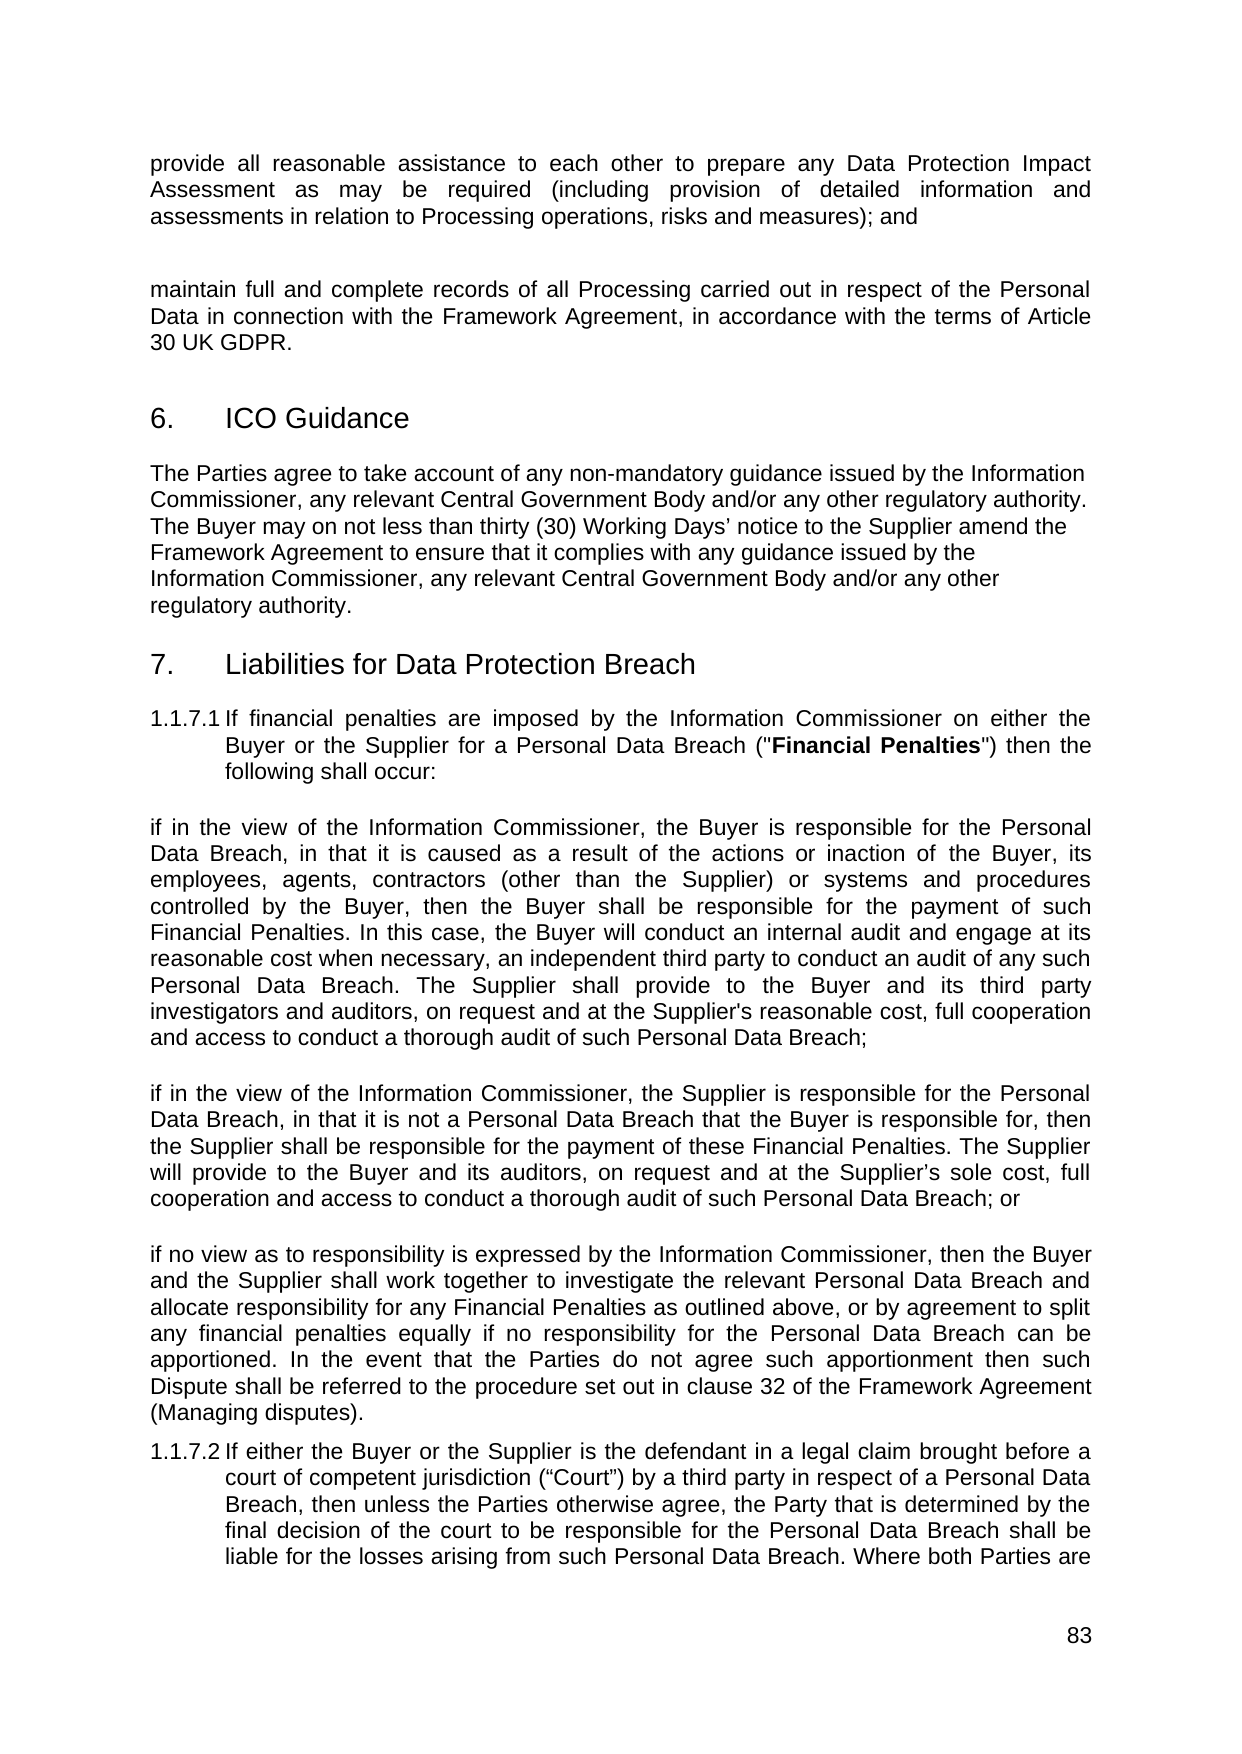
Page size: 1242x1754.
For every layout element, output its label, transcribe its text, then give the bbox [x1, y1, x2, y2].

text if in the view of the Information Commissioner, the Supplier is responsible for the Personal Data Breach, in that it is not a Personal Data Breach that the Buyer is responsible for, then the Supplier shall be responsible for the payment of these Financial Penalties. The Supplier will provide to the Buyer and its auditors, on request and at the Supplier’s sole cost, full cooperation and access to conduct a thorough audit of such Personal Data Breach; or [150, 1080, 1092, 1212]
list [150, 1438, 1092, 1569]
text if no view as to responsibility is expressed by the Information Commissioner, then the Buyer and the Supplier shall work together to investigate the relevant Personal Data Breach and allocate responsibility for any Financial Penalties as outlined above, or by agreement to split any financial penalties equally if no responsibility for the Personal Data Breach can be apportioned. In the event that the Parties do not agree such apportionment then such Dispute shall be referred to the procedure set out in clause 32 of the Framework Agreement (Managing disputes). [150, 1241, 1092, 1425]
list Liabilities for Data Protection Breach [150, 647, 1092, 680]
text if in the view of the Information Commissioner, the Buyer is responsible for the Personal Data Breach, in that it is caused as a result of the actions or inaction of the Buyer, its employees, agents, contractors (other than the Supplier) or systems and procedures controlled by the Buyer, then the Buyer shall be responsible for the payment of such Financial Penalties. In this case, the Buyer will conduct an internal audit and engage at its reasonable cost when necessary, an independent third party to conduct an audit of any such Personal Data Breach. The Supplier shall provide to the Buyer and its third party investigators and auditors, on request and at the Supplier's reasonable cost, full cooperation and access to conduct a thorough audit of such Personal Data Breach; [150, 813, 1092, 1051]
text maintain full and complete records of all Processing carried out in respect of the Personal Data in connection with the Framework Agreement, in accordance with the terms of Article 30 UK GDPR. [150, 276, 1092, 355]
text The Parties agree to take account of any non-mandatory guidance issued by the Information Commissioner, any relevant Central Government Body and/or any other regulatory authority. The Buyer may on not less than thirty (30) Working Days’ notice to the Supplier amend the Framework Agreement to ensure that it complies with any guidance issued by the Information Commissioner, any relevant Central Government Body and/or any other regulatory authority. [150, 460, 1092, 618]
list ICO Guidance [150, 401, 1092, 435]
text provide all reasonable assistance to each other to prepare any Data Protection Impact Assessment as may be required (including provision of detailed information and assessments in relation to Processing operations, risks and measures); and [150, 150, 1092, 229]
list If financial penalties are imposed by the Information Commissioner on either the Buyer or the Supplier for a Personal Data Breach ("Financial Penalties") then the following shall occur: [150, 705, 1092, 784]
